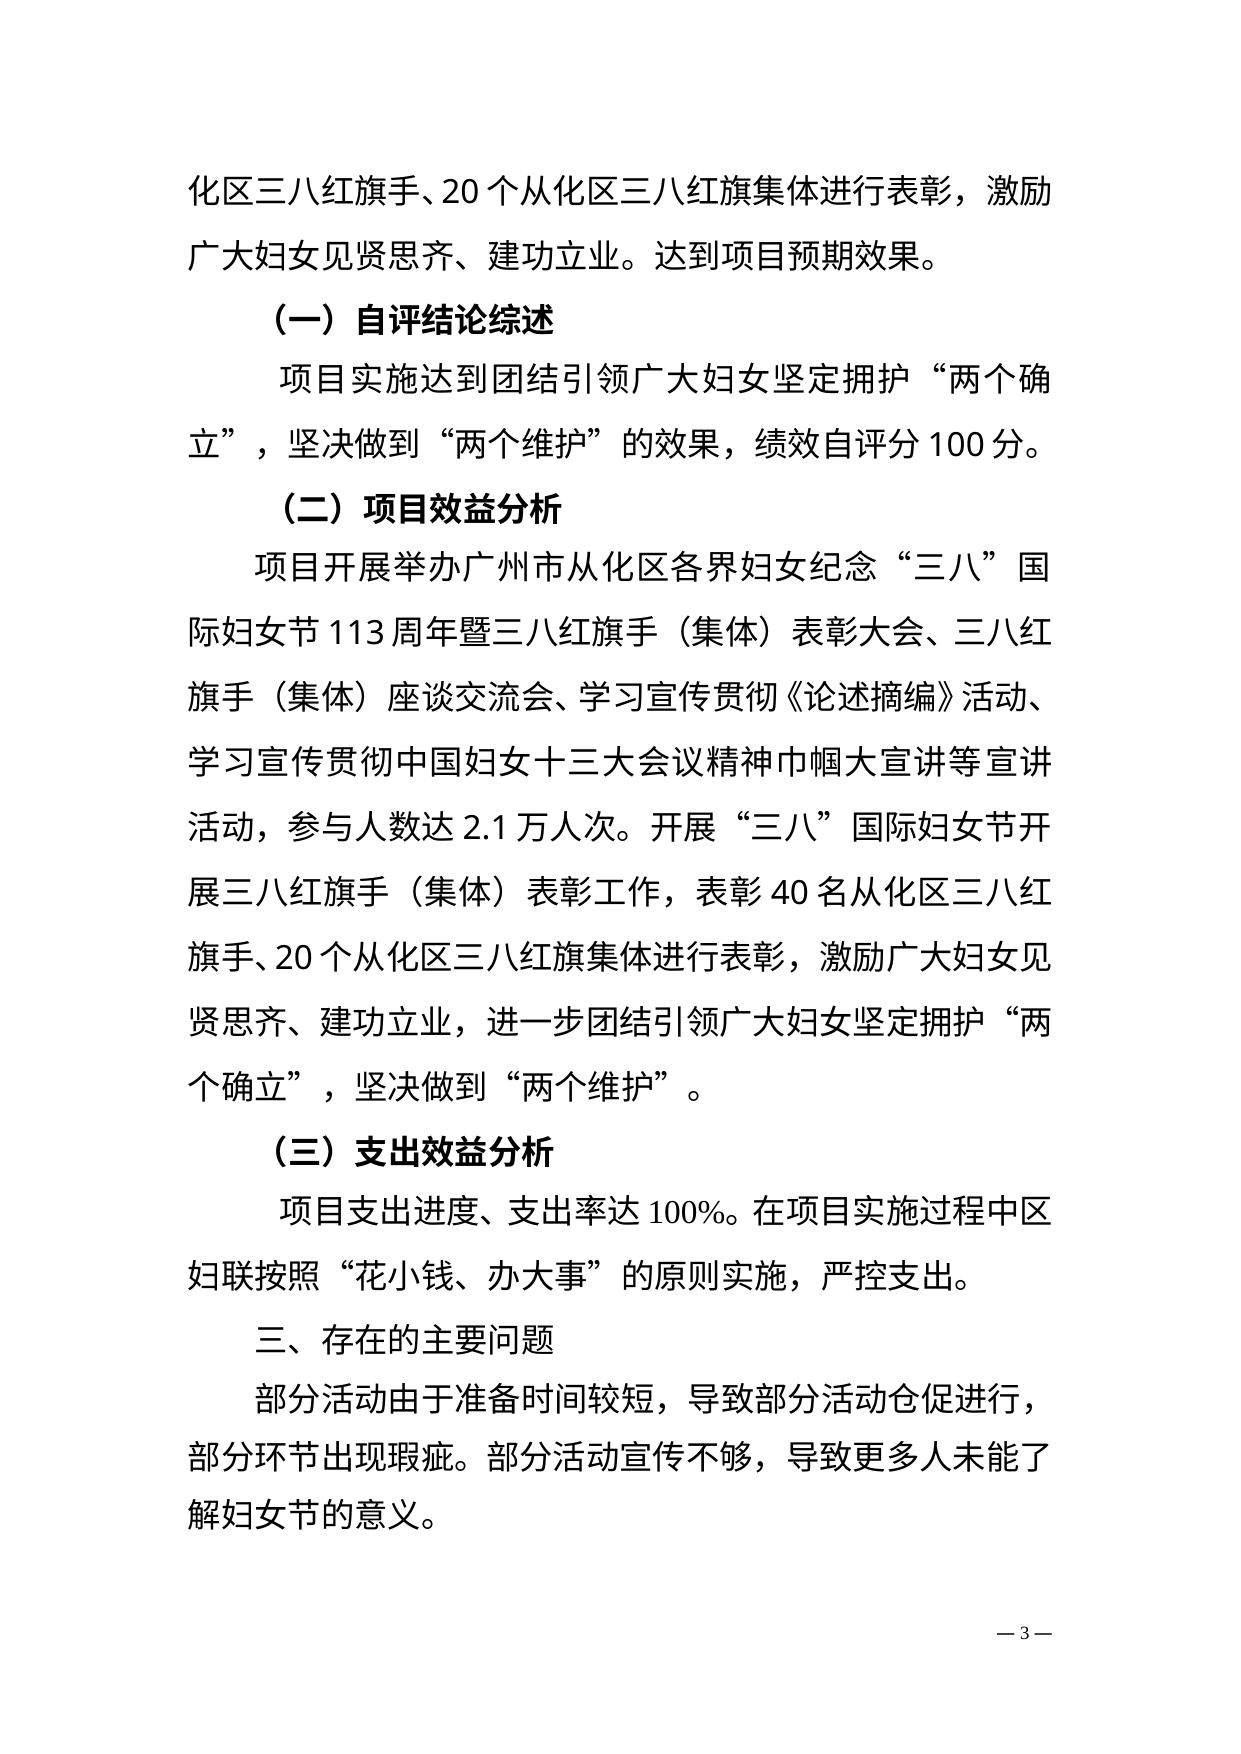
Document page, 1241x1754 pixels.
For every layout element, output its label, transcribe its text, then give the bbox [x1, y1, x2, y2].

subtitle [187, 1429, 1053, 1546]
text 项目实施达到团结引领广大妇女坚定拥护“两个确立”，坚决做到“两个维护”的效果，绩效自评分100分。 [187, 409, 1053, 539]
text 项目开展举办广州市从化区各界妇女纪念“三八”国际妇女节113周年暨三八红旗手（集体）表彰大会、三八红旗手（集体）座谈交流会、学习宣传贯彻《论述摘编》活动、学习宣传贯彻中国妇女十三大会议精神巾帼大宣讲等宣讲活动，参与人数达2.1万人次。开展“三八”国际妇女节开展三八红旗手（集体）表彰工作，表彰40名从化区三八红旗手、20个从化区三八红旗集体进行表彰，激励广大妇女见贤思齐、建功立业，进一步团结引领广大妇女坚定拥护“两个确立”，坚决做到“两个维护”。 [187, 598, 1053, 1183]
subtitle （三）支出效益分析 [187, 1183, 1053, 1241]
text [187, 156, 1053, 351]
text 项目支出进度、支出率达100%。在项目实施过程中区妇联按照“花小钱、办大事”的原则实施，严控支出。 [187, 1241, 1053, 1371]
text （二）项目效益分析 [187, 539, 1053, 598]
subtitle （一）自评结论综述 [187, 351, 1053, 409]
subtitle 三、存在的主要问题 [187, 1371, 1053, 1429]
